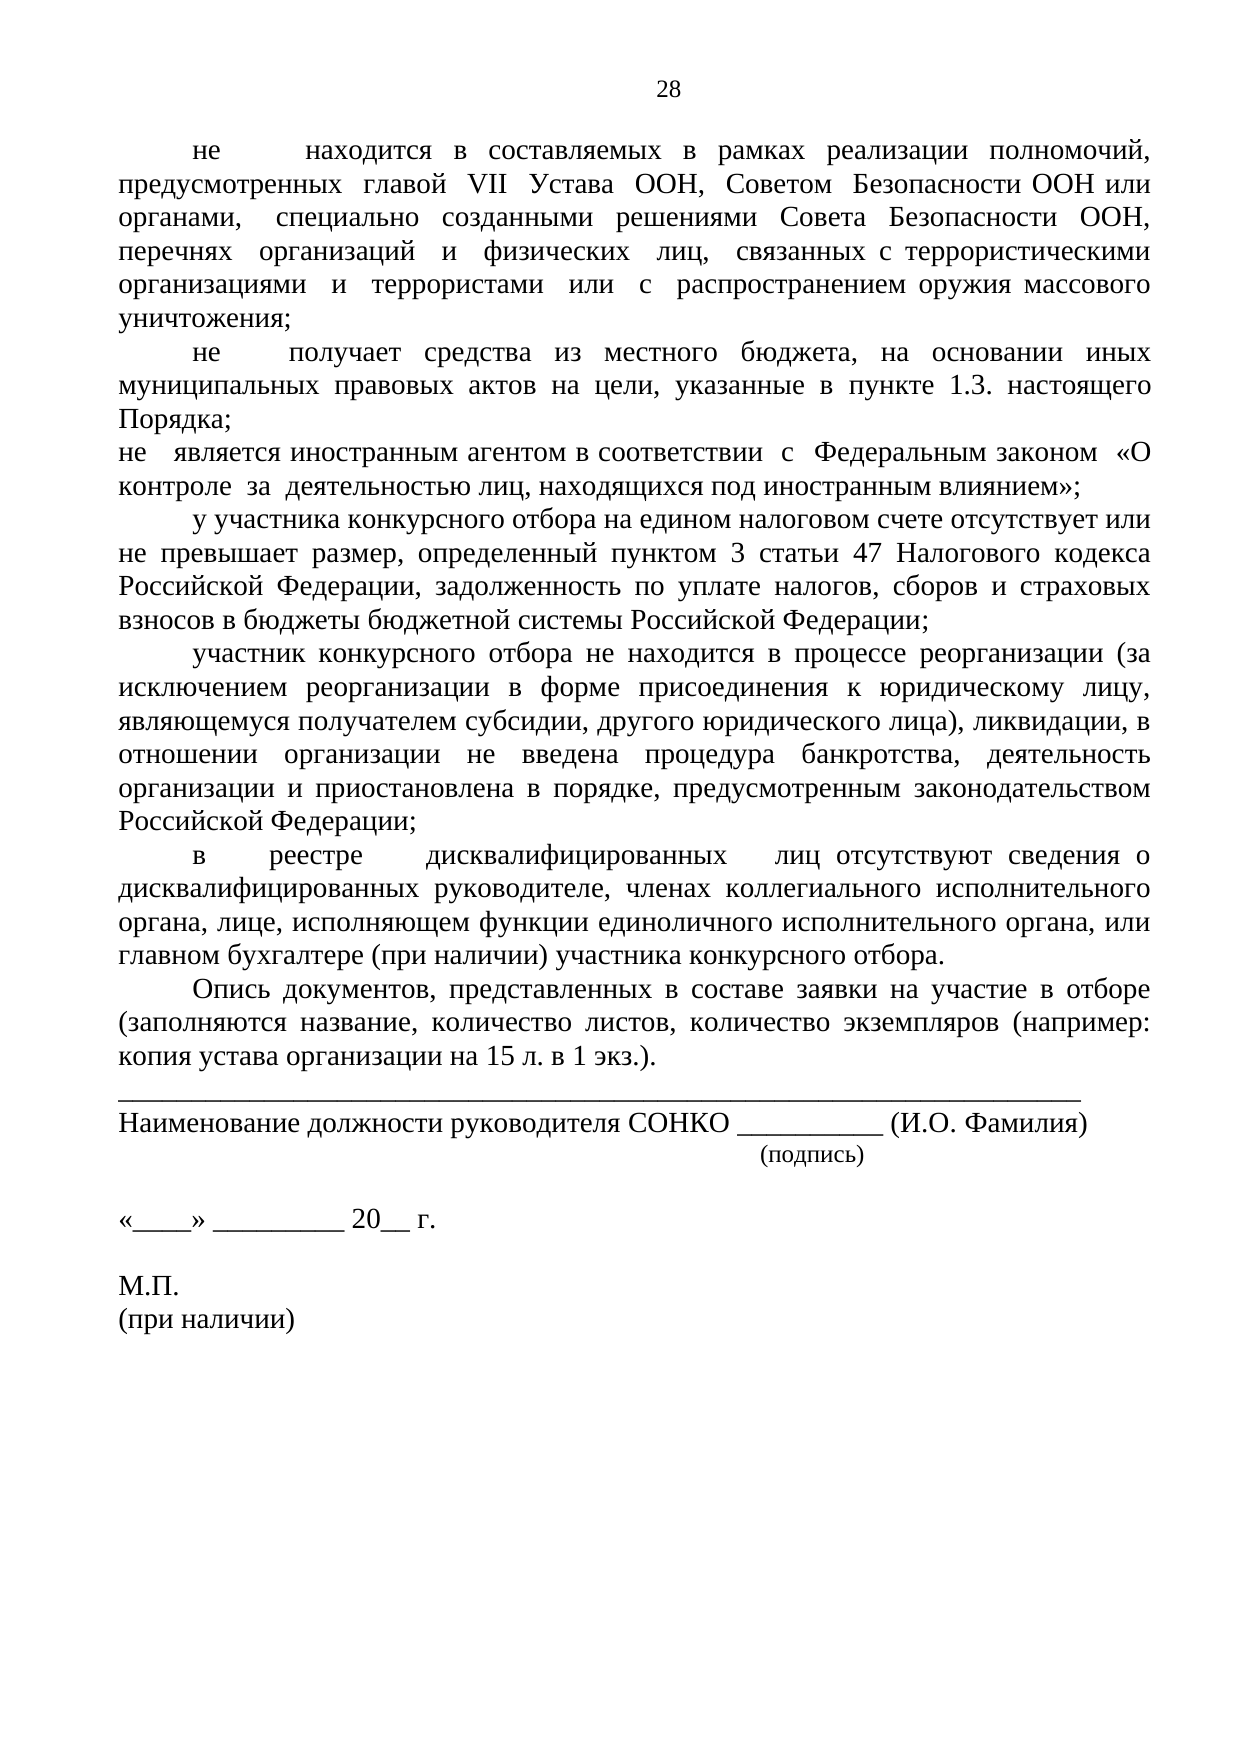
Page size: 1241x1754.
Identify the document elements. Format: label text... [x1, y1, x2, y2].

text (при наличии) [118, 1302, 1152, 1335]
text в реестре дисквалифицированных лиц отсутствуют сведения о дисквалифицированных руководителе, членах коллегиального исполнительного органа, лице, исполняющем функции единоличного исполнительного органа, или главном бухгалтере (при наличии) участника конкурсного отбора. [118, 837, 1152, 971]
text у участника конкурсного отбора на едином налоговом счете отсутствует или не превышает размер, определенный пунктом 3 статьи 47 Налогового кодекса Российской Федерации, задолженность по уплате налогов, сборов и страховых взносов в бюджеты бюджетной системы Российской Федерации; [118, 501, 1152, 636]
text не получает средства из местного бюджета, на основании иных муниципальных правовых актов на цели, указанные в пункте 1.3. настоящего Порядка; [118, 334, 1152, 434]
text (подпись) [118, 1139, 1152, 1167]
text Наименование должности руководителя СОНКО __________ (И.О. Фамилия) [118, 1105, 1152, 1139]
text Опись документов, представленных в составе заявки на участие в отборе (заполняются название, количество листов, количество экземпляров (например: копия устава организации на 15 л. в 1 экз.). [118, 971, 1152, 1072]
text не находится в составляемых в рамках реализации полномочий, предусмотренных главой VII Устава ООН, Советом Безопасности ООН или органами, специально созданными решениями Совета Безопасности ООН, перечнях организаций и физических лиц, связанных с террористическими организациями и террористами или с распространением оружия массового уничтожения; [118, 132, 1152, 334]
text участник конкурсного отбора не находится в процессе реорганизации (за исключением реорганизации в форме присоединения к юридическому лицу, являющемуся получателем субсидии, другого юридического лица), ликвидации, в отношении организации не введена процедура банкротства, деятельность организации и приостановлена в порядке, предусмотренным законодательством Российской Федерации; [118, 636, 1152, 837]
text «____» _________ 20__ г. [118, 1201, 1152, 1234]
text __________________________________________________________________ [118, 1072, 1152, 1105]
text не является иностранным агентом в соответствии с Федеральным законом «О контроле за деятельностью лиц, находящихся под иностранным влиянием»; [118, 434, 1152, 501]
text М.П. [118, 1268, 1152, 1302]
